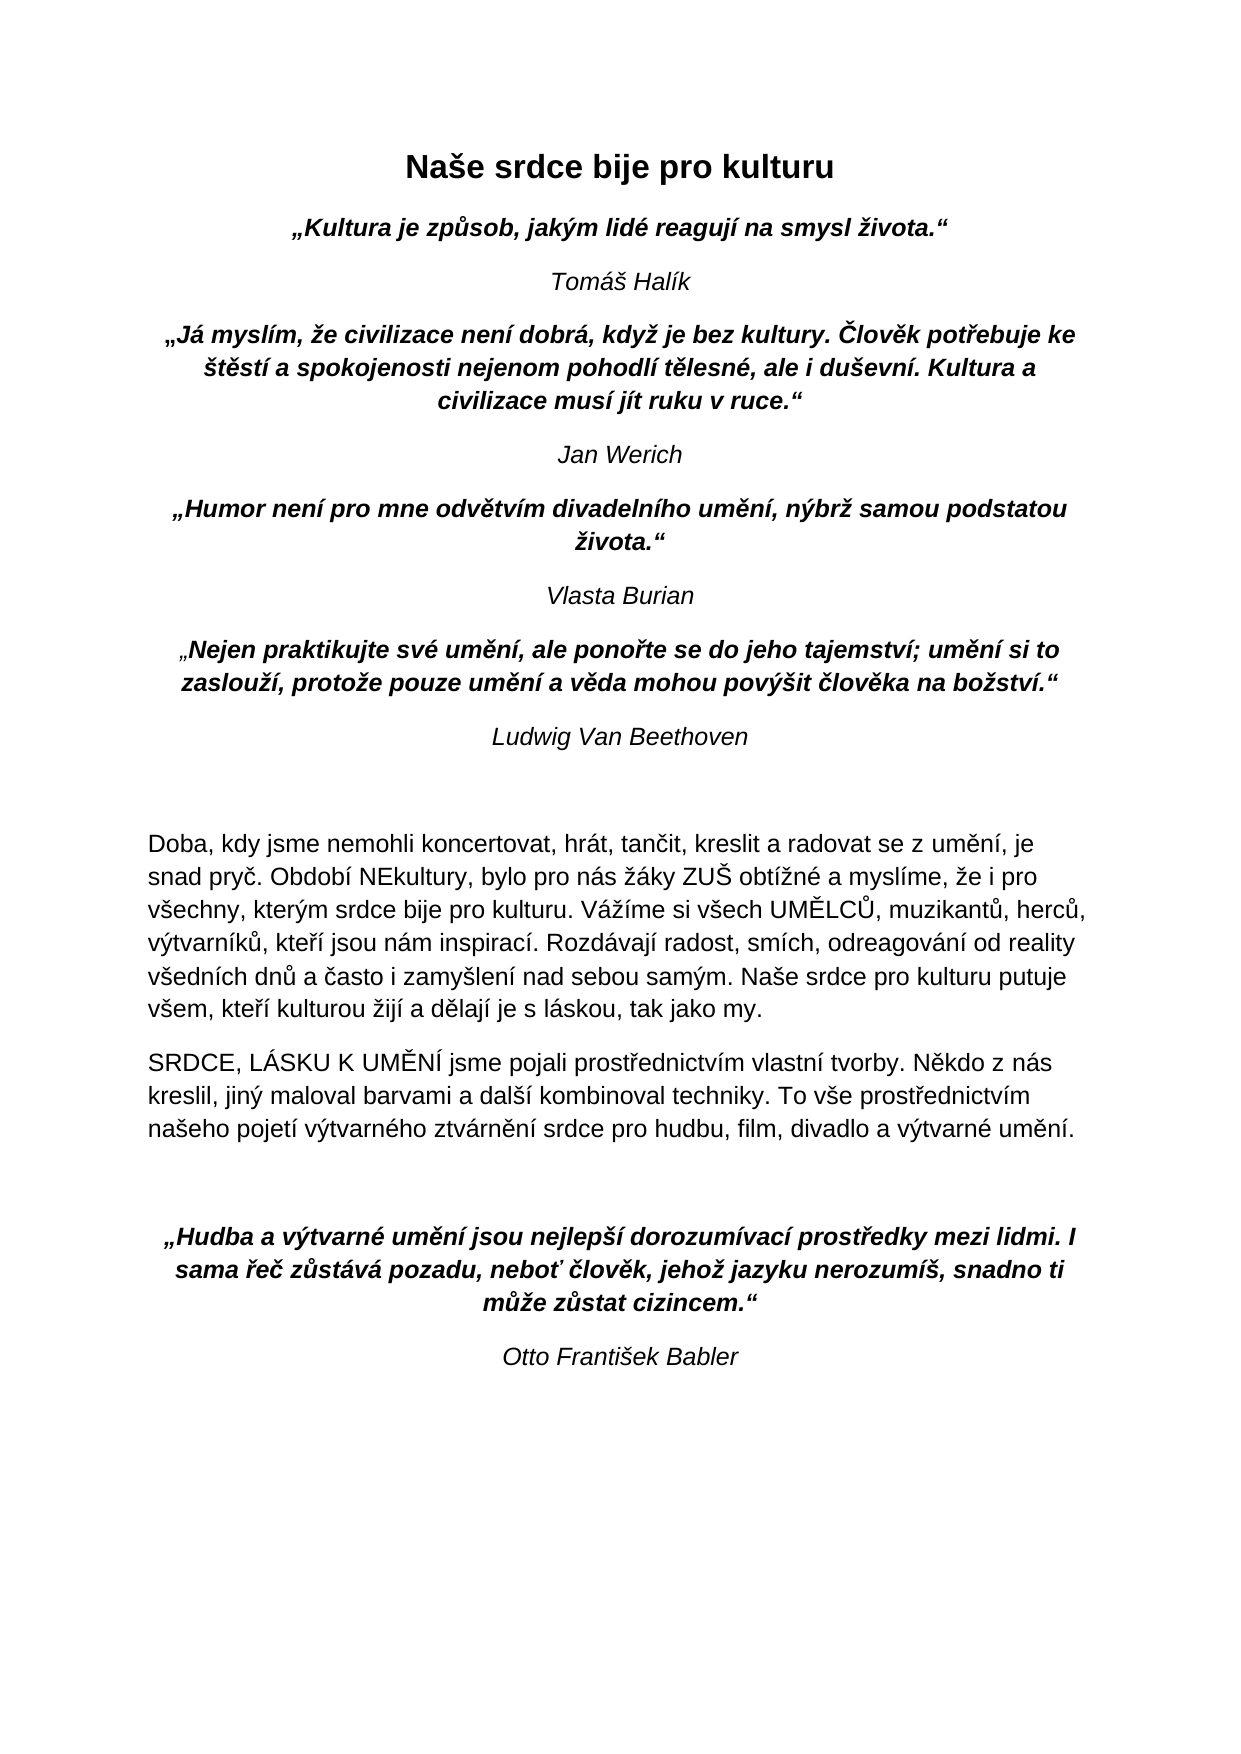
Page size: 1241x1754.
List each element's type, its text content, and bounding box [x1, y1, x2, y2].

text Otto František Babler [148, 1342, 1093, 1371]
text Jan Werich [148, 440, 1093, 469]
text Vlasta Burian [148, 581, 1093, 610]
text „Hudba a výtvarné umění jsou nejlepší dorozumívací prostředky mezi lidmi. I sama řeč zůstává pozadu, neboť člověk, jehož jazyku nerozumíš, snadno ti může zůstat cizincem.“ [148, 1222, 1093, 1317]
text Doba, kdy jsme nemohli koncertovat, hrát, tančit, kreslit a radovat se z umění, je snad pryč. Období NEkultury, bylo pro nás žáky ZUŠ obtížné a myslíme, že i pro všechny, kterým srdce bije pro kulturu. Vážíme si všech UMĚLCŮ, muzikantů, herců, výtvarníků, kteří jsou nám inspirací. Rozdávají radost, smích, odreagování od reality všedních dnů a často i zamyšlení nad sebou samým. Naše srdce pro kulturu putuje všem, kteří kulturou žijí a dělají je s láskou, tak jako my. [148, 829, 1093, 1023]
text Ludwig Van Beethoven [148, 722, 1093, 750]
text „Já myslím, že civilizace není dobrá, když je bez kultury. Člověk potřebuje ke štěstí a spokojenosti nejenom pohodlí tělesné, ale i duševní. Kultura a civilizace musí jít ruku v ruce.“ [148, 320, 1093, 415]
text „Nejen praktikujte své umění, ale ponořte se do jeho tajemství; umění si to zaslouží, protože pouze umění a věda mohou povýšit člověka na božství.“ [148, 635, 1093, 697]
text „Kultura je způsob, jakým lidé reagují na smysl života.“ [148, 213, 1093, 241]
text SRDCE, LÁSKU K UMĚNÍ jsme pojali prostřednictvím vlastní tvorby. Někdo z nás kreslil, jiný maloval barvami a další kombinoval techniky. To vše prostřednictvím našeho pojetí výtvarného ztvárnění srdce pro hudbu, film, divadlo a výtvarné umění. [148, 1048, 1093, 1143]
text Tomáš Halík [148, 266, 1093, 295]
text Naše srdce bije pro kulturu [148, 148, 1093, 186]
text „Humor není pro mne odvětvím divadelního umění, nýbrž samou podstatou života.“ [148, 494, 1093, 556]
